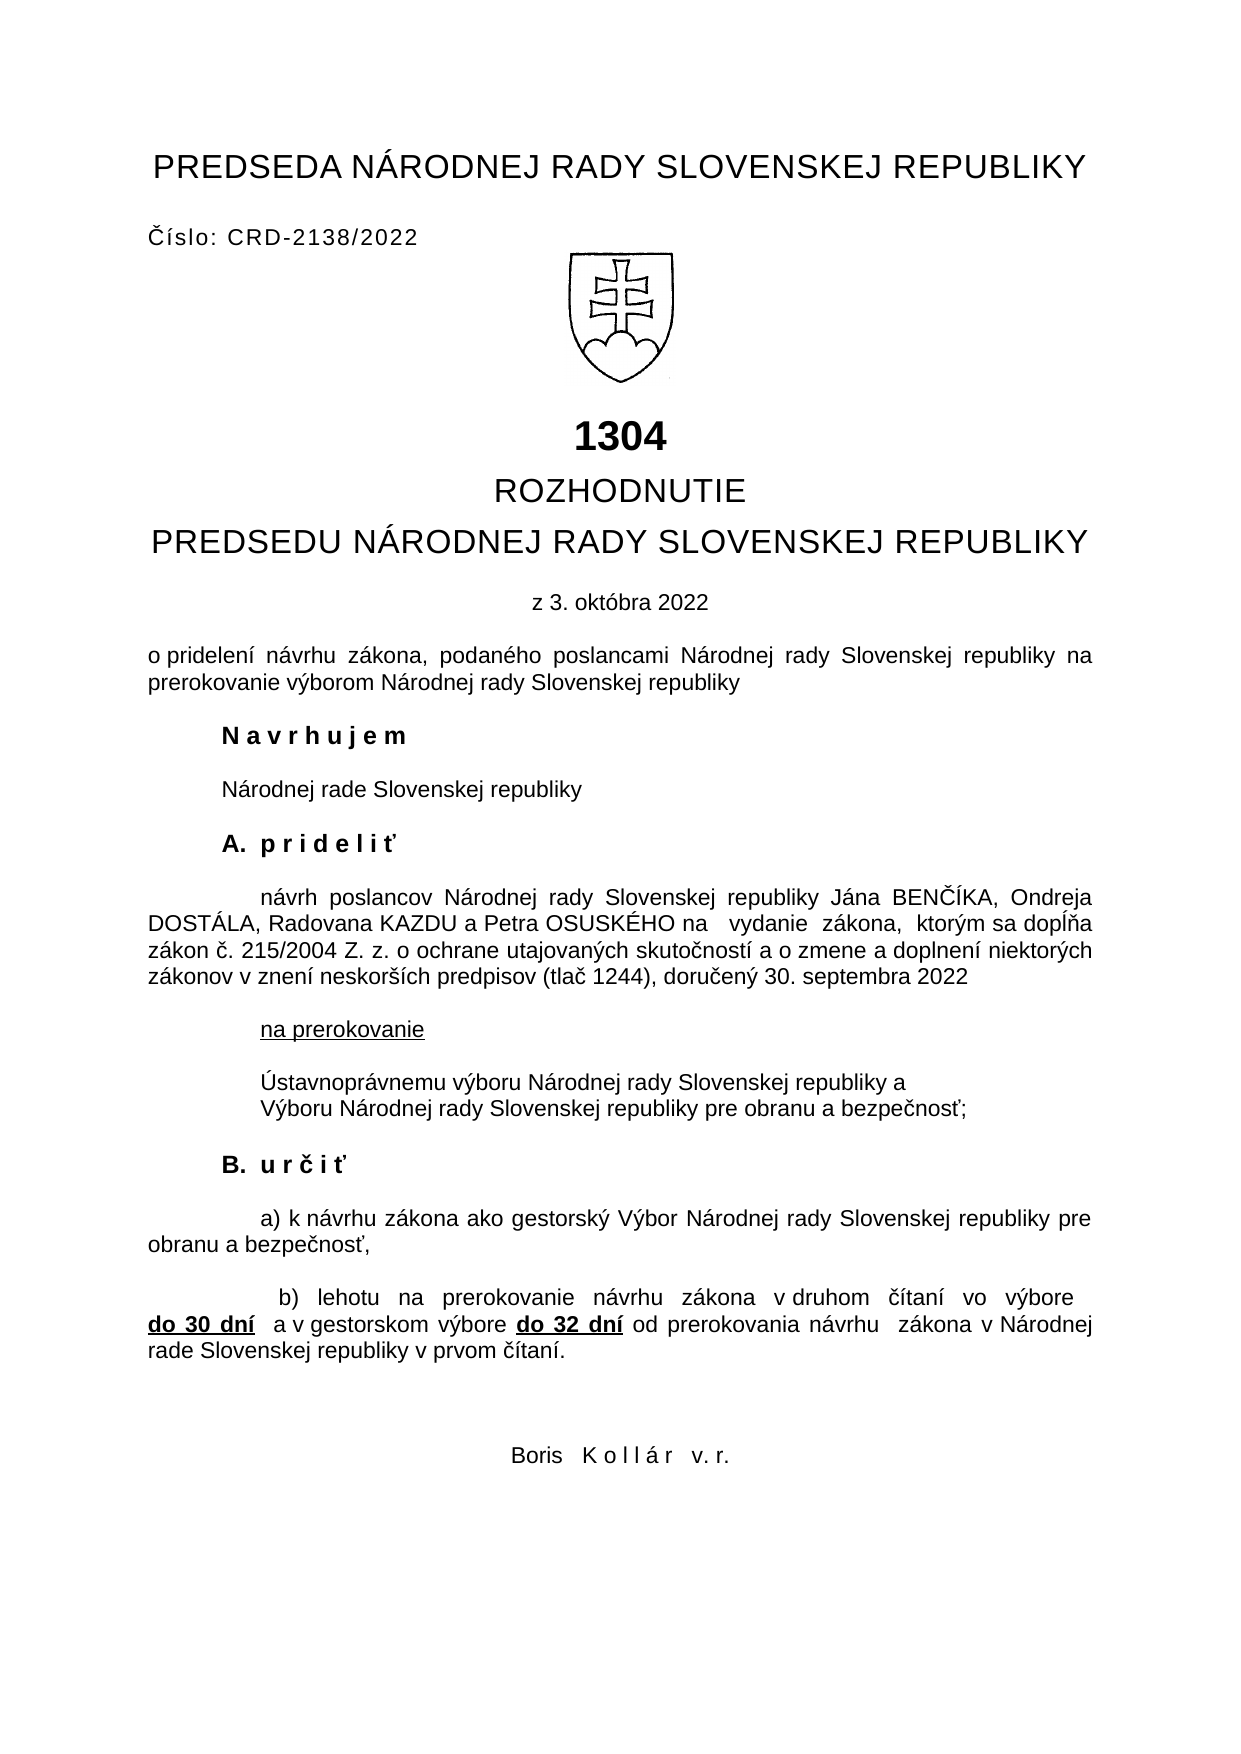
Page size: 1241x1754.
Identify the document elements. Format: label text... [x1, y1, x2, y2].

subtitle ROZHODNUTIE [148, 471, 1093, 510]
subtitle PREDSEDU NÁRODNEJ RADY SLOVENSKEJ REPUBLIKY [148, 522, 1093, 561]
text Výboru Národnej rady Slovenskej republiky pre obranu a bezpečnosť; [148, 1095, 1093, 1121]
text Národnej rade Slovenskej republiky [148, 776, 1093, 803]
subtitle PREDSEDA NÁRODNEJ RADY SLOVENSKEJ REPUBLIKY [148, 148, 1093, 186]
text z 3. októbra 2022 [148, 589, 1093, 616]
text Číslo: CRD-2138/2022 [148, 223, 1093, 250]
text o pridelení návrhu zákona, podaného poslancami Národnej rady Slovenskej republiky na prerokovanie výborom Národnej rady Slovenskej republiky [148, 642, 1093, 695]
text návrh poslancov Národnej rady Slovenskej republiky Jána BENČÍKA, Ondreja DOSTÁLA, Radovana KAZDU a Petra OSUSKÉHO na vydanie zákona, ktorým sa dopĺňa zákon č. 215/2004 Z. z. o ochrane utajovaných skutočností a o zmene a doplnení niektorých zákonov v znení neskorších predpisov (tlač 1244), doručený 30. septembra 2022 [148, 884, 1093, 989]
text 1304 [148, 411, 1093, 459]
picture [563, 250, 677, 386]
text A. p r i d e l i ť [148, 829, 1093, 858]
text Ústavnoprávnemu výboru Národnej rady Slovenskej republiky a [148, 1068, 1093, 1095]
text a) k návrhu zákona ako gestorský Výbor Národnej rady Slovenskej republiky pre obranu a bezpečnosť, [148, 1205, 1093, 1258]
text na prerokovanie [148, 1016, 1093, 1042]
text B. u r č i ť [148, 1150, 1093, 1179]
text Boris K o l l á r v. r. [148, 1442, 1093, 1469]
text b) lehotu na prerokovanie návrhu zákona v druhom čítaní vo výbore do 30 dní a v gestorskom výbore do 32 dní od prerokovania návrhu zákona v Národnej rade Slovenskej republiky v prvom čítaní. [148, 1284, 1093, 1363]
text N a v r h u j e m [148, 721, 1093, 750]
